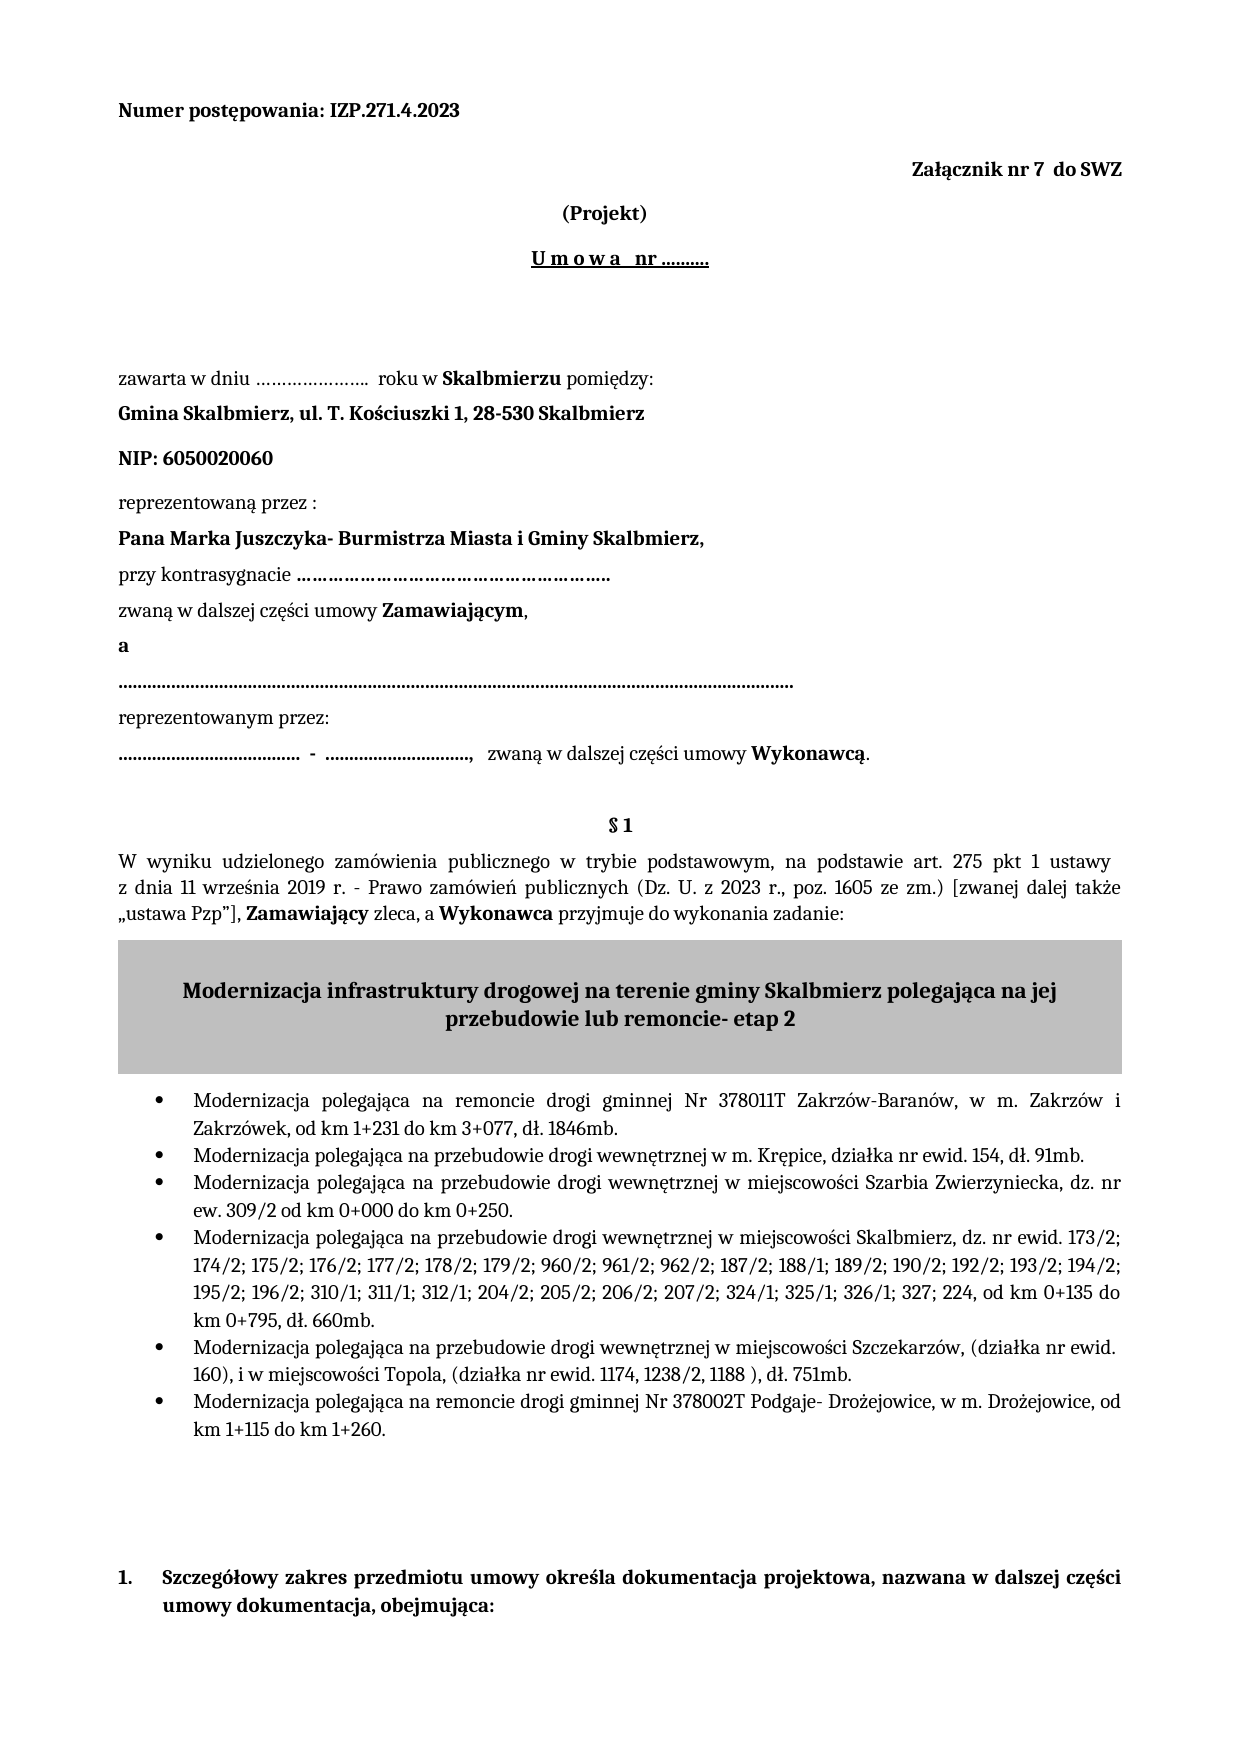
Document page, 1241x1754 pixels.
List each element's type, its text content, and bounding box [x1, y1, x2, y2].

text zwaną w dalszej części umowy Zamawiającym, [118, 598, 1122, 622]
text ...................................... - .............................., zwaną w dalszej części umowy Wykonawcą. [118, 742, 1122, 766]
text Pana Marka Juszczyka- Burmistrza Miasta i Gminy Skalbmierz, [118, 526, 1122, 550]
text reprezentowaną przez : [118, 490, 1122, 514]
text przy kontrasygnacie ………………………………………………….. [118, 562, 1122, 586]
text a [118, 634, 1122, 658]
text Załącznik nr 7 do SWZ [118, 158, 1122, 182]
list Modernizacja polegająca na przebudowie drogi wewnętrznej w miejscowości Skalbmierz, dz. nr ewid. 173/2; 174/2; 175/2; 176/2; 177/2; 178/2; 179/2; 960/2; 961/2; 962/2; 187/2; 188/1; 189/2; 190/2; 192/2; 193/2; 194/2; 195/2; 196/2; 310/1; 311/1; 312/1; 204/2; 205/2; 206/2; 207/2; 324/1; 325/1; 326/1; 327; 224, od km 0+135 do km 0+795, dł. 660mb. [156, 1226, 1122, 1332]
text U m o w a nr .......... [118, 246, 1122, 270]
list Modernizacja polegająca na przebudowie drogi wewnętrznej w m. Krępice, działka nr ewid. 154, dł. 91mb. [156, 1144, 1117, 1168]
text (Projekt) [487, 202, 1122, 226]
text ............................................................................................................................................. [118, 670, 1122, 694]
list Modernizacja polegająca na remoncie drogi gminnej Nr 378011T Zakrzów-Baranów, w m. Zakrzów i Zakrzówek, od km 1+231 do km 3+077, dł. 1846mb. [156, 1089, 1122, 1140]
list Modernizacja polegająca na przebudowie drogi wewnętrznej w miejscowości Szczekarzów, (działka nr ewid. 160), i w miejscowości Topola, (działka nr ewid. 1174, 1238/2, 1188 ), dł. 751mb. [156, 1336, 1117, 1387]
list Modernizacja polegająca na remoncie drogi gminnej Nr 378002T Podgaje- Drożejowice, w m. Drożejowice, od km 1+115 do km 1+260. [156, 1390, 1122, 1441]
text zawarta w dniu …………………. roku w Skalbmierzu pomiędzy: [118, 366, 1122, 390]
list Modernizacja polegająca na przebudowie drogi wewnętrznej w miejscowości Szarbia Zwierzyniecka, dz. nr ew. 309/2 od km 0+000 do km 0+250. [156, 1171, 1122, 1222]
text Gmina Skalbmierz, ul. T. Kościuszki 1, 28-530 Skalbmierz [118, 402, 1122, 426]
text W wyniku udzielonego zamówienia publicznego w trybie podstawowym, na podstawie art. 275 pkt 1 ustawy z dnia 11 września 2019 r. - Prawo zamówień publicznych (Dz. U. z 2023 r., poz. 1605 ze zm.) [zwanej dalej także „ustawa Pzp”], Zamawiający zleca, a Wykonawca przyjmuje do wykonania zadanie: [118, 850, 1122, 925]
text reprezentowanym przez: [118, 706, 1122, 730]
text Modernizacja infrastruktury drogowej na terenie gminy Skalbmierz polegająca na jej przebudowie lub remoncie- etap 2 [118, 978, 1122, 1032]
text NIP: 6050020060 [118, 446, 1122, 470]
list Szczegółowy zakres przedmiotu umowy określa dokumentacja projektowa, nazwana w dalszej części umowy dokumentacja, obejmująca: [118, 1566, 1122, 1617]
text § 1 [118, 814, 1122, 838]
